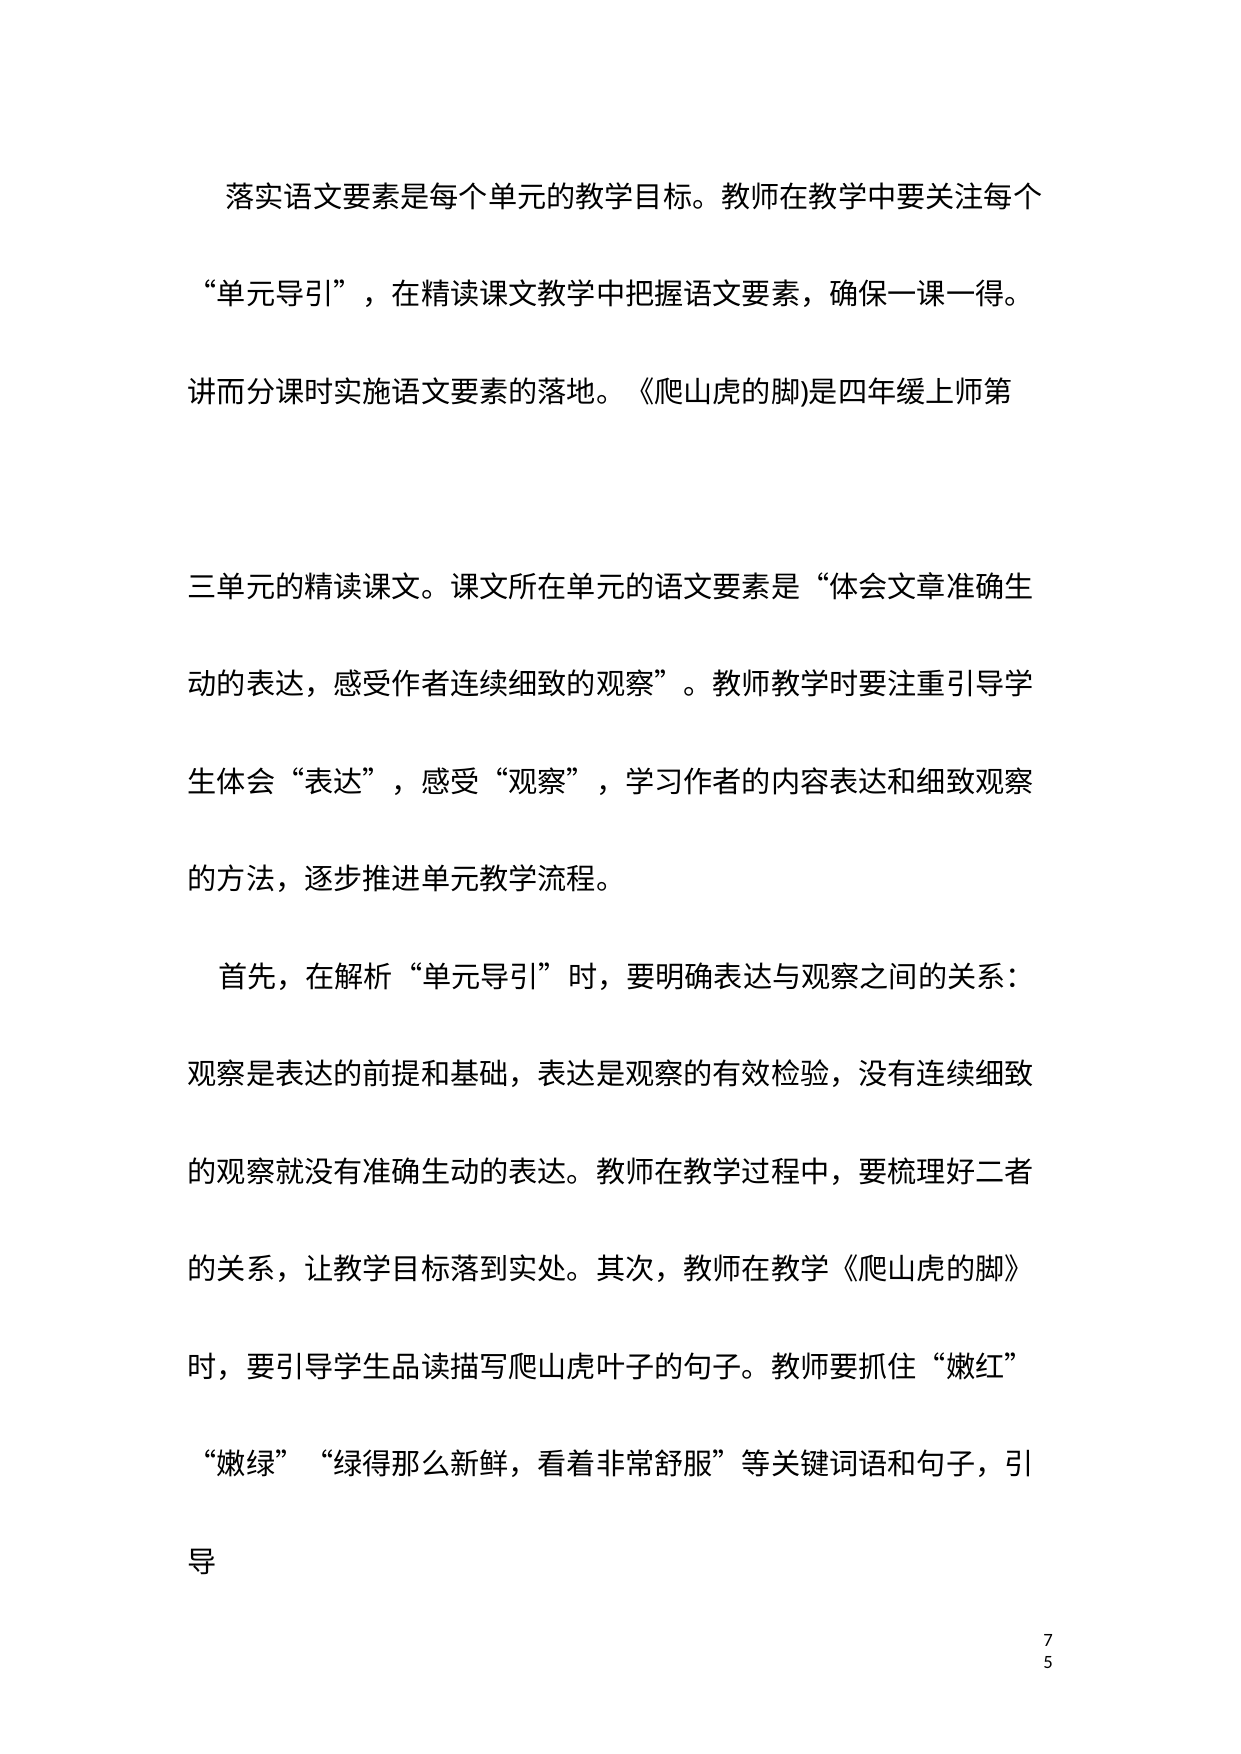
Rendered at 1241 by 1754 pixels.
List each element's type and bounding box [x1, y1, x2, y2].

text [187, 162, 1053, 1592]
